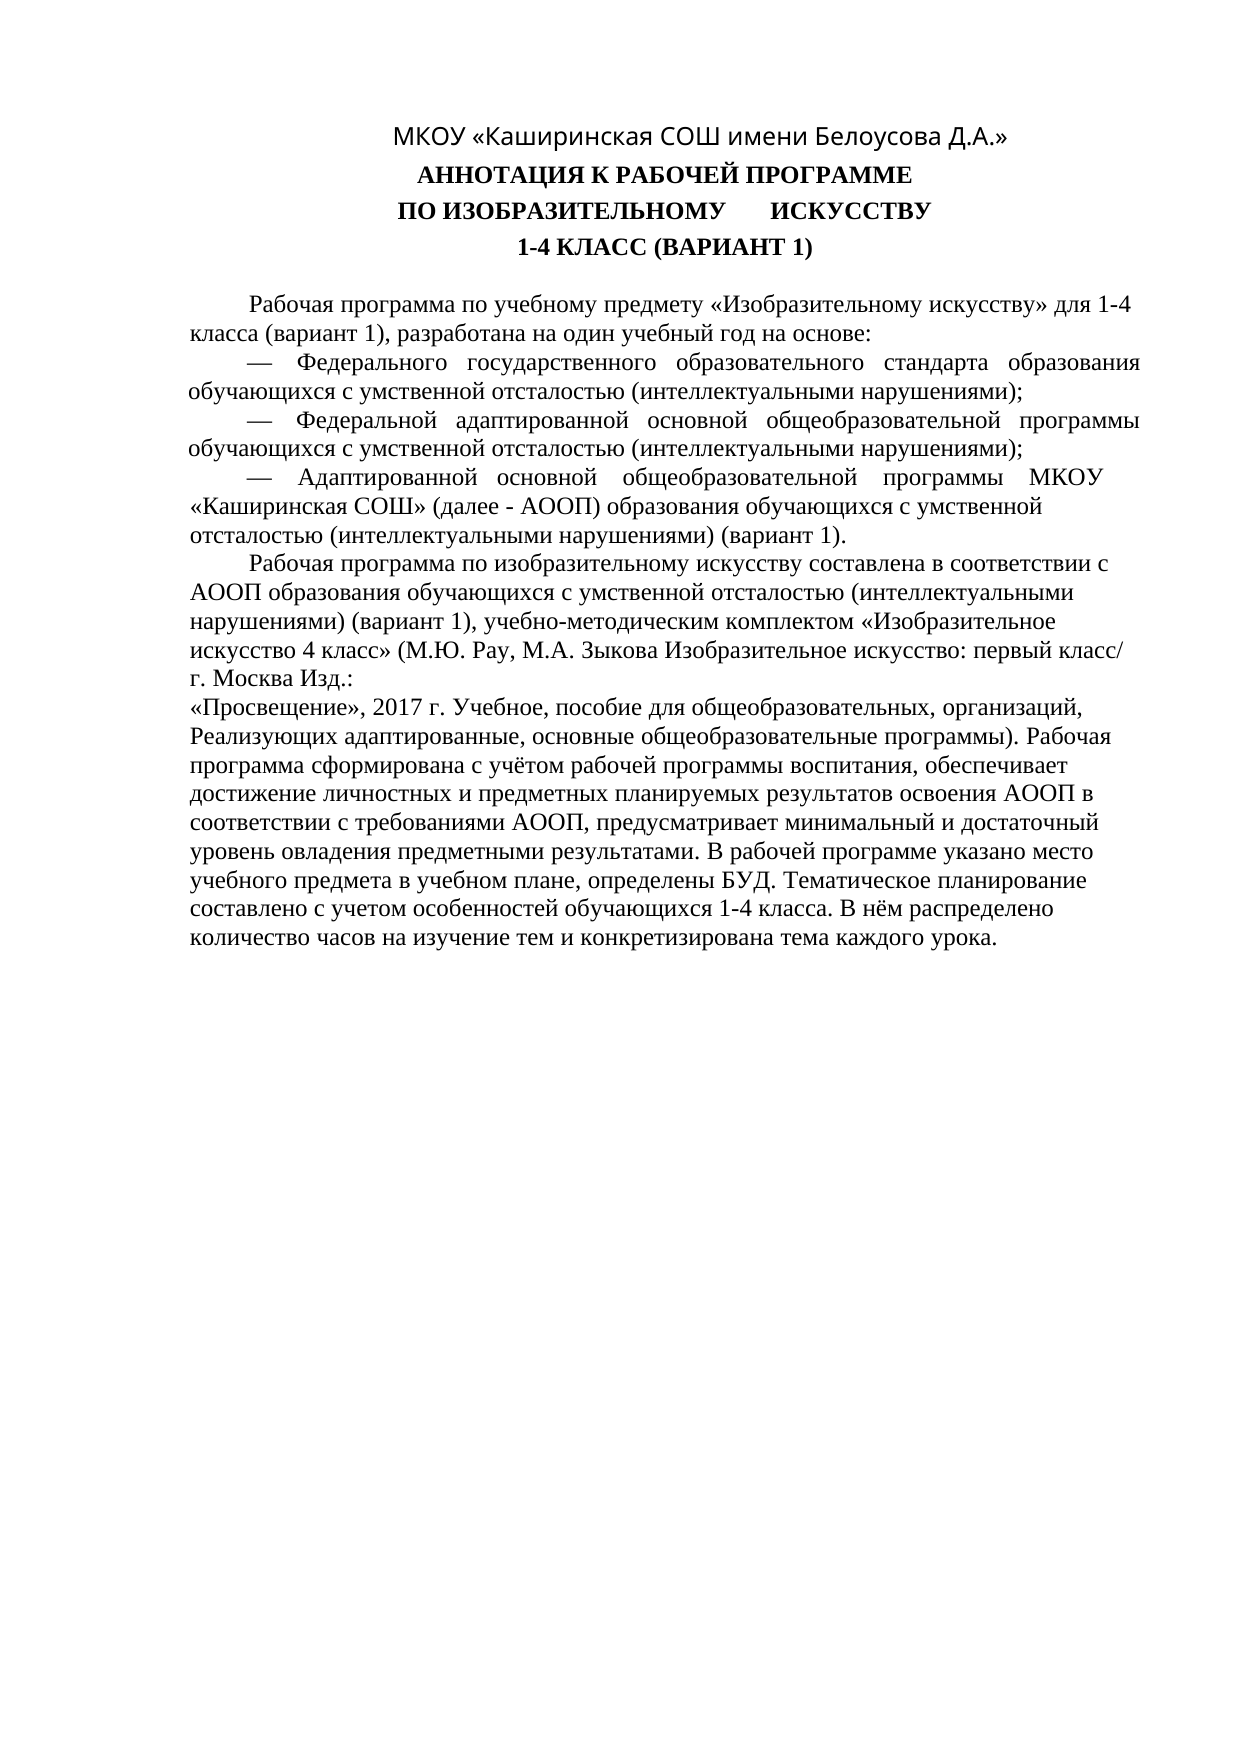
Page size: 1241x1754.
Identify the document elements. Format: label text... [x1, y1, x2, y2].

title 1-4 КЛАСС (ВАРИАНТ 1) [259, 232, 1070, 261]
list Федерального государственного образовательного стандарта образования обучающихся с умственной отсталостью (интеллектуальными нарушениями); [188, 347, 1140, 404]
text Рабочая программа по изобразительному искусству составлена в соответствии с АООП образования обучающихся с умственной отсталостью (интеллектуальными нарушениями) (вариант 1), учебно-методическим комплектом «Изобразительное искусство 4 класс» (М.Ю. Рау, М.А. Зыкова Изобразительное искусство: первый класс/ г. Москва Изд.: [189, 548, 1141, 692]
text «Просвещение», 2017 г. Учебное, пособие для общеобразовательных, организаций, Реализующих адаптированные, основные общеобразовательные программы). Рабочая программа сформирована с учётом рабочей программы воспитания, обеспечивает достижение личностных и предметных планируемых результатов освоения АООП в соответствии с требованиями АООП, предусматривает минимальный и достаточный уровень овладения предметными результатами. В рабочей программе указано место учебного предмета в учебном плане, определены БУД. Тематическое планирование составлено с учетом особенностей обучающихся 1-4 класса. В нём распределено количество часов на изучение тем и конкретизирована тема каждого урока. [189, 692, 1141, 951]
list Адаптированной основной общеобразовательной программы МКОУ [247, 462, 1152, 491]
title АННОТАЦИЯ К РАБОЧЕЙ ПРОГРАММЕ [259, 160, 1070, 188]
text Рабочая программа по учебному предмету «Изобразительному искусству» для 1-4 класса (вариант 1), разработана на один учебный год на основе: [189, 289, 1140, 347]
text «Каширинская СОШ» (далее - АООП) образования обучающихся с умственной отсталостью (интеллектуальными нарушениями) (вариант 1). [189, 491, 1140, 548]
list Федеральной адаптированной основной общеобразовательной программы обучающихся с умственной отсталостью (интеллектуальными нарушениями); [188, 405, 1140, 462]
title ПО ИЗОБРАЗИТЕЛЬНОМУ ИСКУССТВУ [259, 196, 1070, 225]
text МКОУ «Каширинская СОШ имени Белоусова Д.А.» [189, 118, 1152, 152]
